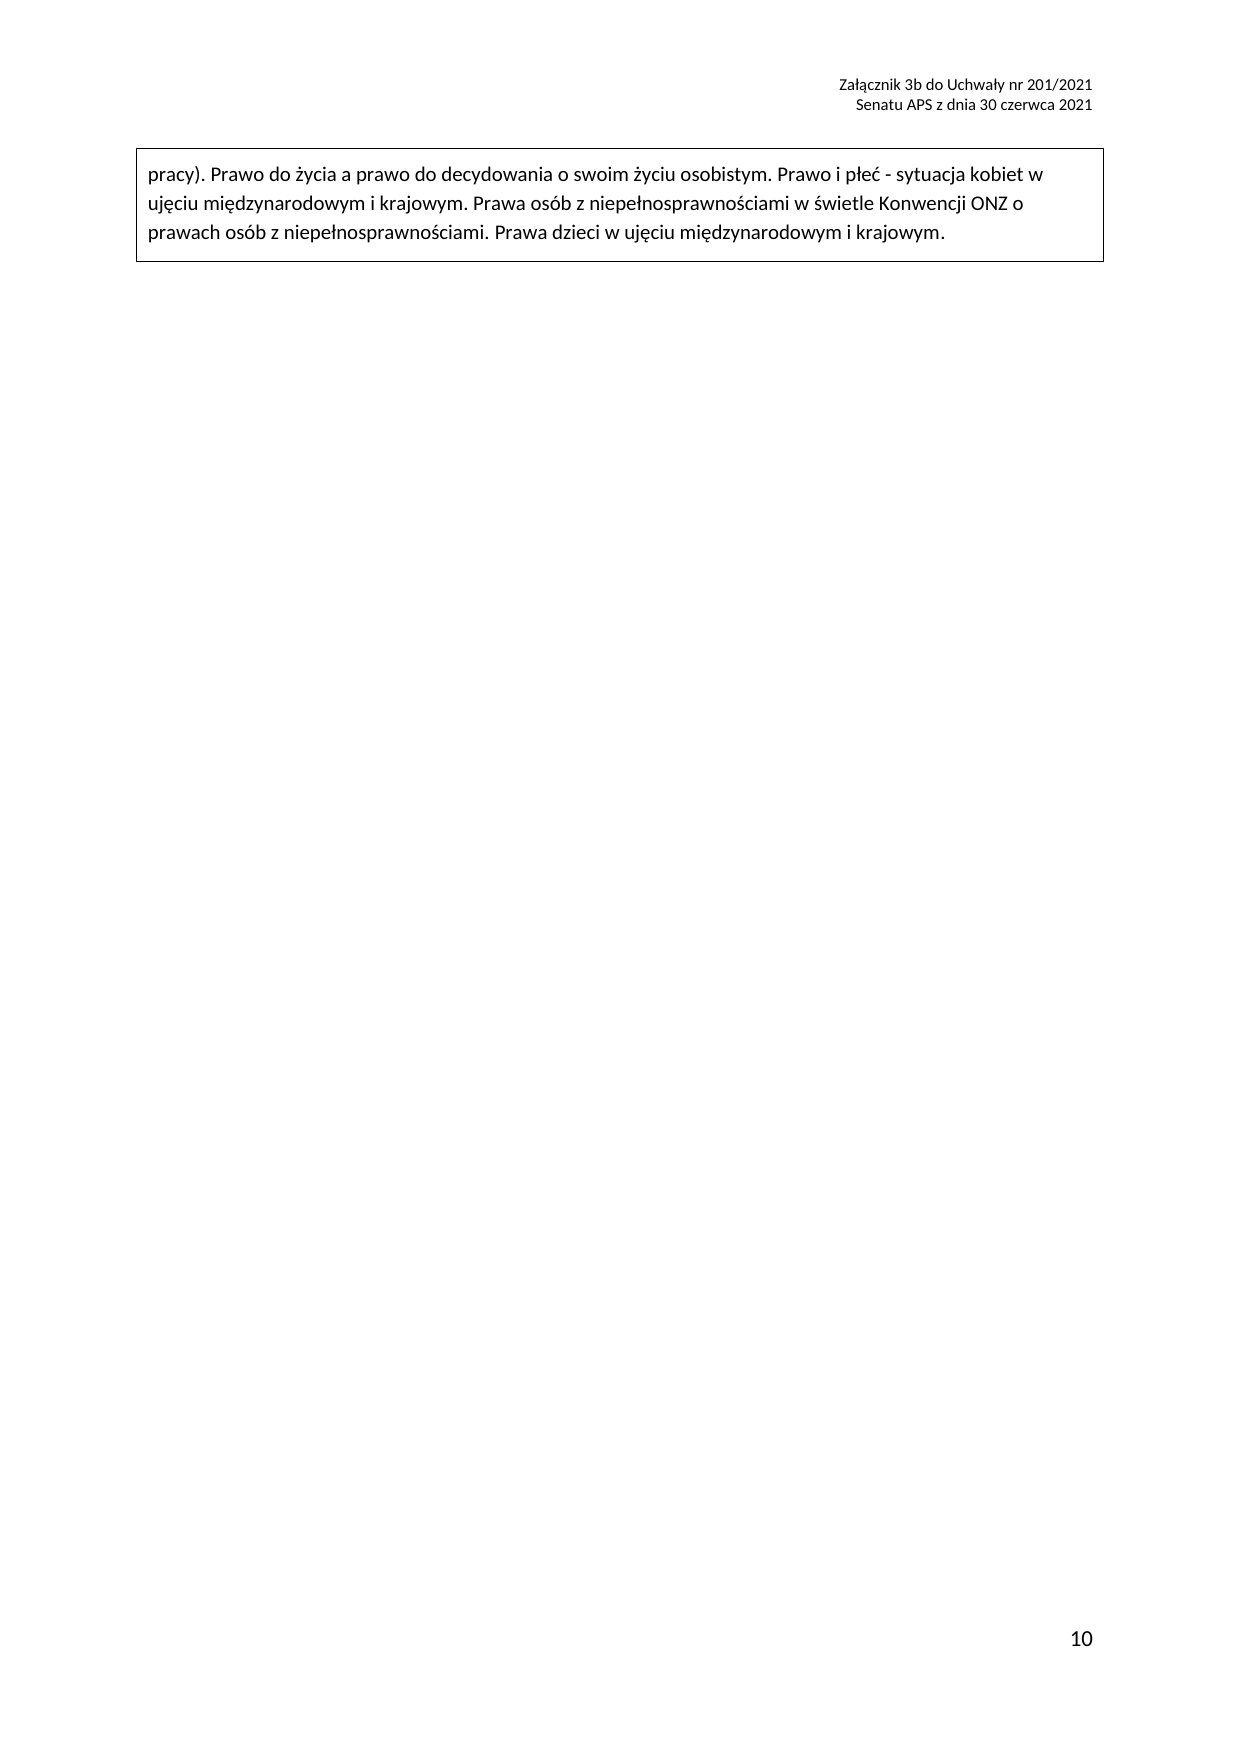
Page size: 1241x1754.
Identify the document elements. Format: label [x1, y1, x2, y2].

table_cell [137, 149, 1103, 261]
